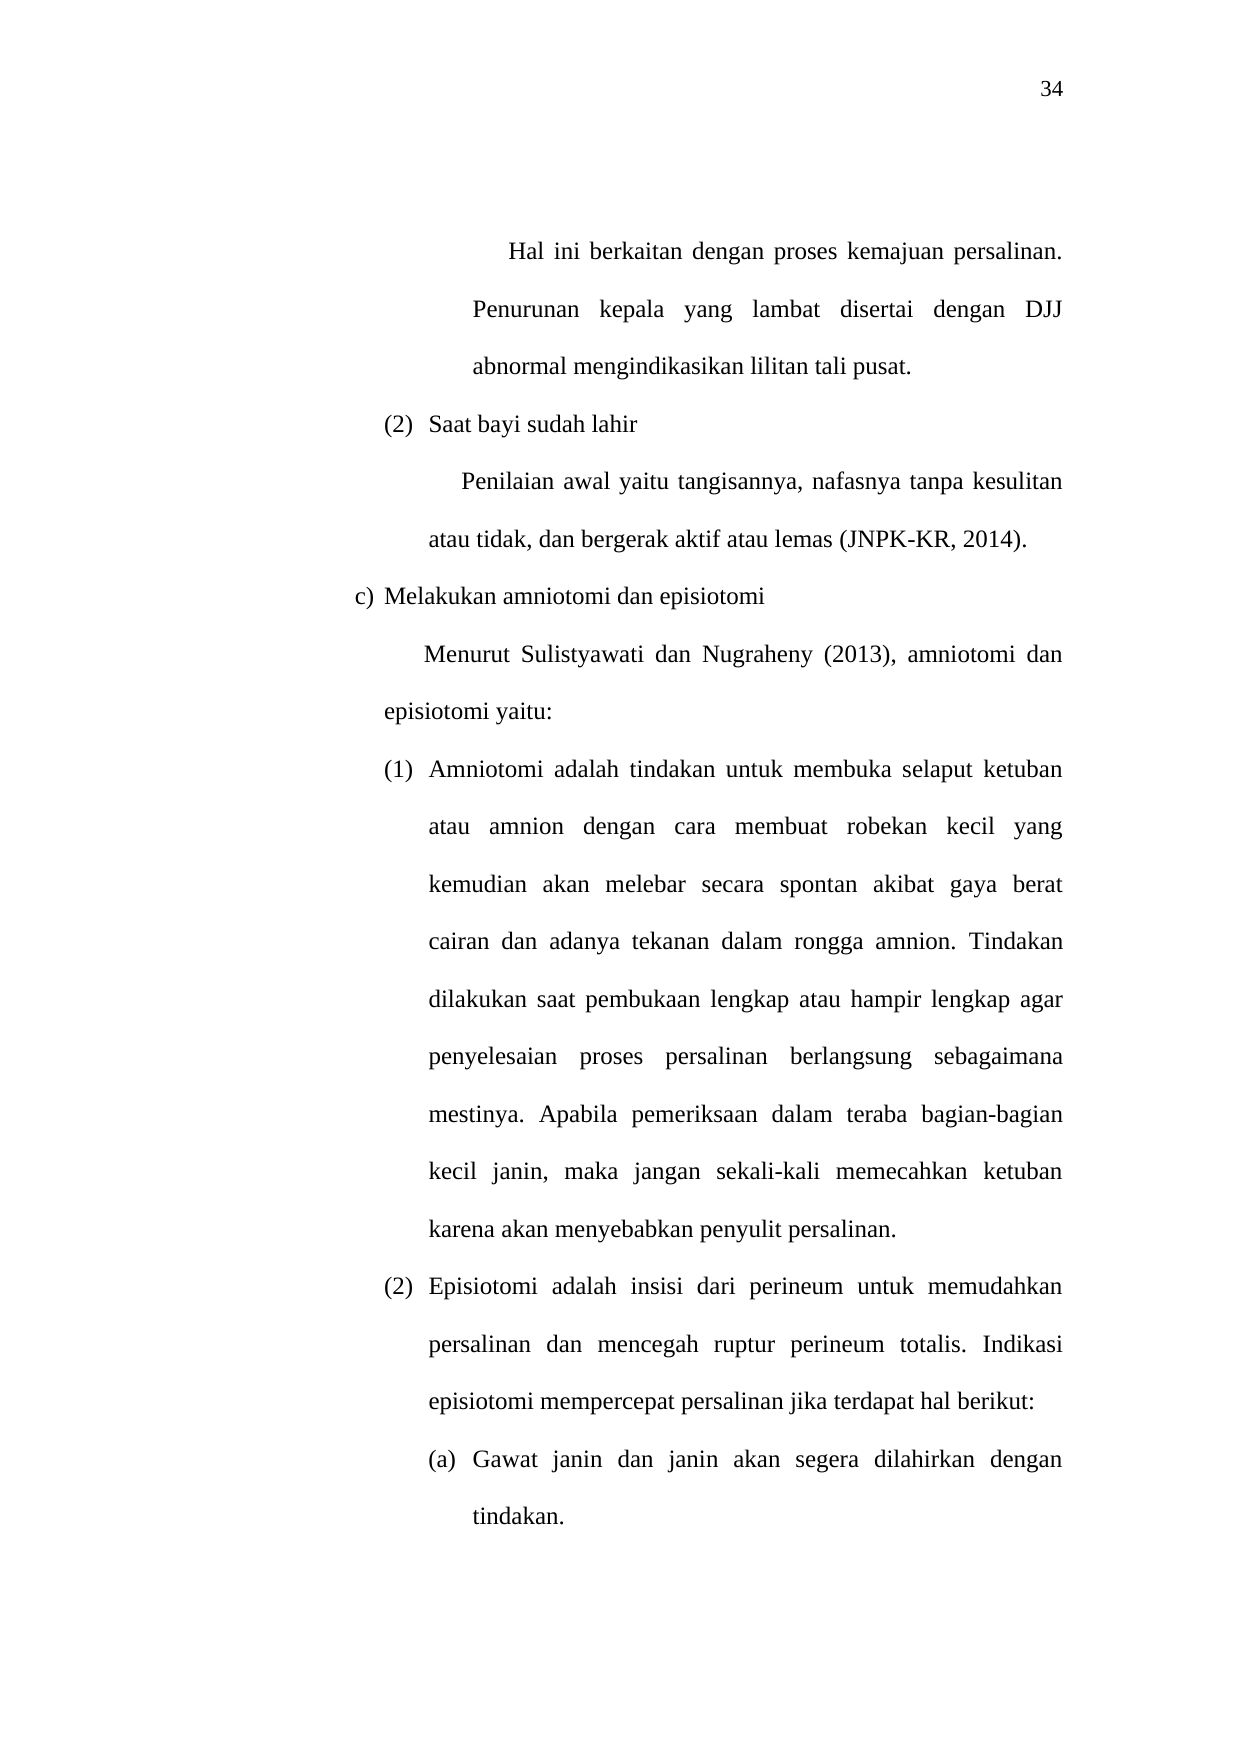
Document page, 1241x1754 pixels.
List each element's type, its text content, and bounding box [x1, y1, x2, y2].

list Melakukan amniotomi dan episiotomi [354, 581, 1063, 610]
text Penilaian awal yaitu tangisannya, nafasnya tanpa kesulitan atau tidak, dan bergerak aktif atau lemas (JNPK-KR, 2014). [428, 466, 1063, 552]
list Gawat janin dan janin akan segera dilahirkan dengan tindakan. [428, 1444, 1063, 1530]
list Saat bayi sudah lahir [384, 409, 1063, 437]
text Hal ini berkaitan dengan proses kemajuan persalinan. Penurunan kepala yang lambat disertai dengan DJJ abnormal mengindikasikan lilitan tali pusat. [472, 236, 1063, 380]
list Episiotomi adalah insisi dari perineum untuk memudahkan persalinan dan mencegah ruptur perineum totalis. Indikasi episiotomi mempercepat persalinan jika terdapat hal berikut: [384, 1271, 1063, 1415]
list Amniotomi adalah tindakan untuk membuka selaput ketuban atau amnion dengan cara membuat robekan kecil yang kemudian akan melebar secara spontan akibat gaya berat cairan dan adanya tekanan dalam rongga amnion. Tindakan dilakukan saat pembukaan lengkap atau hampir lengkap agar penyelesaian proses persalinan berlangsung sebagaimana mestinya. Apabila pemeriksaan dalam teraba bagian-bagian kecil janin, maka jangan sekali-kali memecahkan ketuban karena akan menyebabkan penyulit persalinan. [384, 754, 1063, 1242]
text Menurut Sulistyawati dan Nugraheny (2013), amniotomi dan episiotomi yaitu: [384, 639, 1063, 725]
